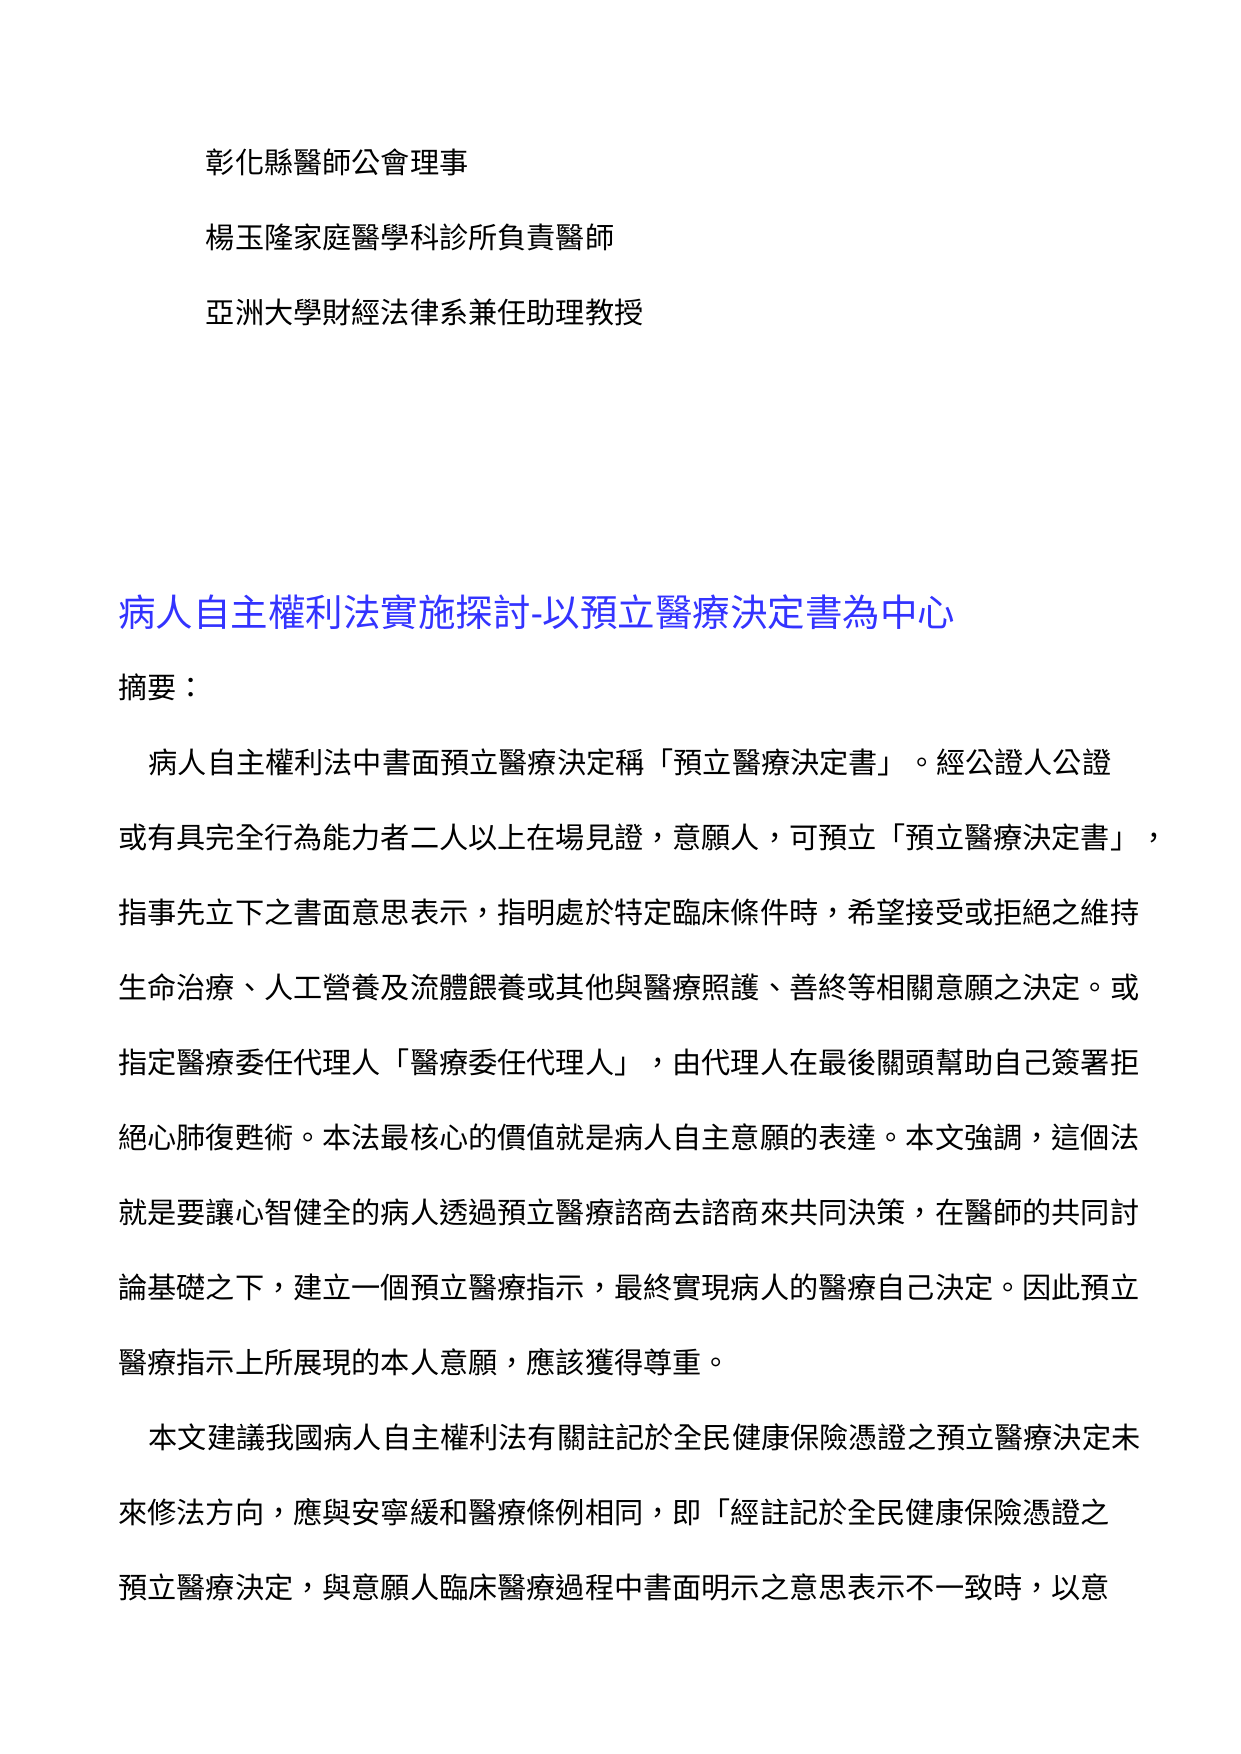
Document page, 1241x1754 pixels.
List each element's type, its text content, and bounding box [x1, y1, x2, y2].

text 摘要： [118, 648, 1152, 723]
text 預立醫療決定，與意願人臨床醫療過程中書面明示之意思表示不一致時，以意 [118, 1548, 1152, 1623]
text 病人自主權利法實施探討-以預立醫療決定書為中心 [118, 573, 1152, 648]
text 楊玉隆家庭醫學科診所負責醫師 [118, 198, 1152, 273]
text 本文建議我國病人自主權利法有關註記於全民健康保險憑證之預立醫療決定未來修法方向，應與安寧緩和醫療條例相同，即「經註記於全民健康保險憑證之 [118, 1398, 1152, 1548]
text 亞洲大學財經法律系兼任助理教授 [118, 273, 1152, 348]
text 指事先立下之書面意思表示，指明處於特定臨床條件時，希望接受或拒絕之維持生命治療、人工營養及流體餵養或其他與醫療照護、善終等相關意願之決定。或指定醫療委任代理人「醫療委任代理人」，由代理人在最後關頭幫助自己簽署拒絕心肺復甦術。本法最核心的價值就是病人自主意願的表達。本文強調，這個法就是要讓心智健全的病人透過預立醫療諮商去諮商來共同決策，在醫師的共同討論基礎之下，建立一個預立醫療指示，最終實現病人的醫療自己決定。因此預立醫療指示上所展現的本人意願，應該獲得尊重。 [118, 873, 1152, 1398]
text 彰化縣醫師公會理事 [118, 123, 1152, 198]
text 或有具完全行為能力者二人以上在場見證，意願人，可預立「預立醫療決定書」， [118, 798, 1152, 873]
text 病人自主權利法中書面預立醫療決定稱「預立醫療決定書」。經公證人公證 [118, 723, 1152, 798]
